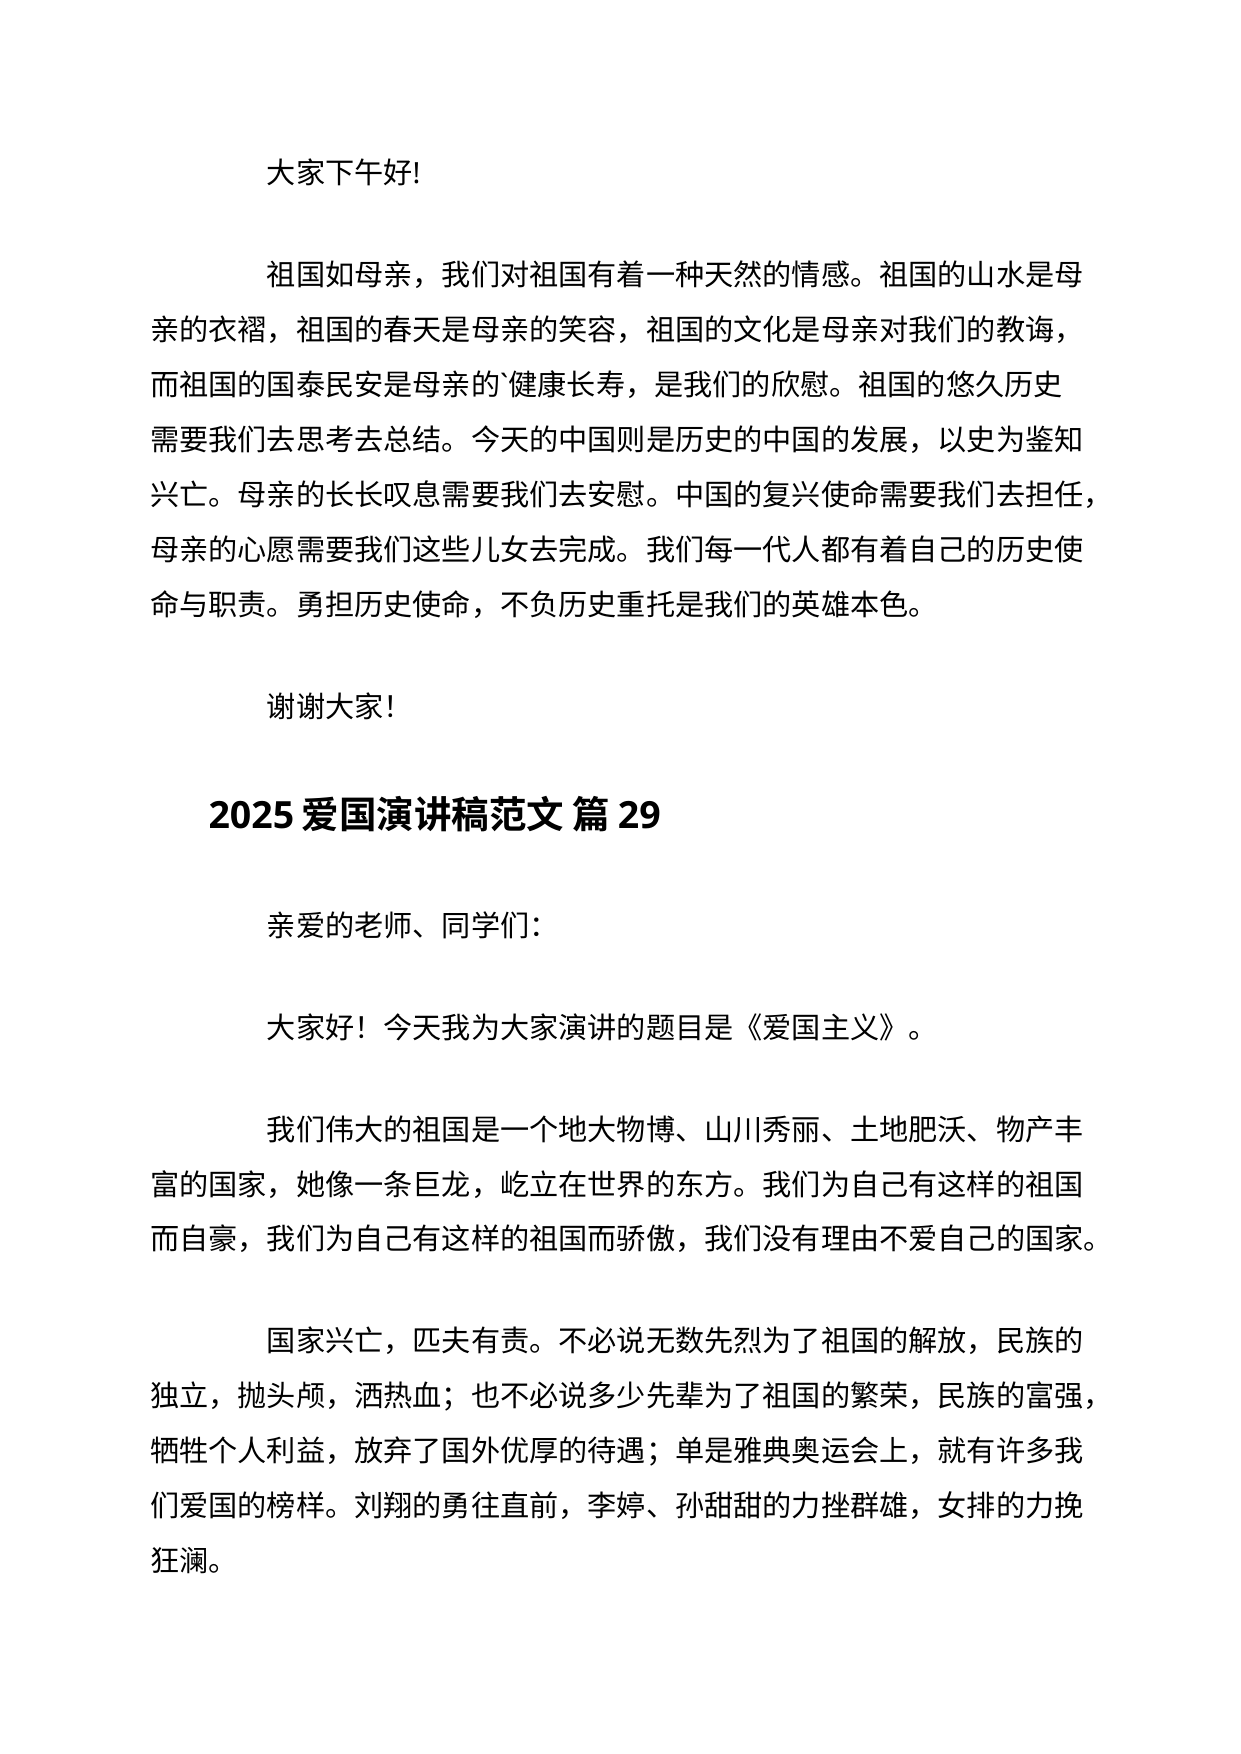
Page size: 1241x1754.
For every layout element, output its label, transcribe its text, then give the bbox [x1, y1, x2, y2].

text 2025爱国演讲稿范文 篇29 [150, 785, 1090, 839]
text 亲爱的老师、同学们： [150, 903, 1090, 945]
text 祖国如母亲，我们对祖国有着一种天然的情感。祖国的山水是母亲的衣褶，祖国的春天是母亲的笑容，祖国的文化是母亲对我们的教诲，而祖国的国泰民安是母亲的`健康长寿，是我们的欣慰。祖国的悠久历史需要我们去思考去总结。今天的中国则是历史的中国的发展，以史为鉴知兴亡。母亲的长长叹息需要我们去安慰。中国的复兴使命需要我们去担任，母亲的心愿需要我们这些儿女去完成。我们每一代人都有着自己的历史使命与职责。勇担历史使命，不负历史重托是我们的英雄本色。 [150, 252, 1090, 624]
text 国家兴亡，匹夫有责。不必说无数先烈为了祖国的解放，民族的独立，抛头颅，洒热血；也不必说多少先辈为了祖国的繁荣，民族的富强，牺牲个人利益，放弃了国外优厚的待遇；单是雅典奥运会上，就有许多我们爱国的榜样。刘翔的勇往直前，李婷、孙甜甜的力挫群雄，女排的力挽狂澜。 [150, 1318, 1090, 1579]
text 大家好！今天我为大家演讲的题目是《爱国主义》。 [150, 1004, 1090, 1047]
text 我们伟大的祖国是一个地大物博、山川秀丽、土地肥沃、物产丰富的国家，她像一条巨龙，屹立在世界的东方。我们为自己有这样的祖国而自豪，我们为自己有这样的祖国而骄傲，我们没有理由不爱自己的国家。 [150, 1106, 1090, 1258]
text 谢谢大家！ [150, 683, 1090, 726]
text 大家下午好! [150, 150, 1090, 192]
